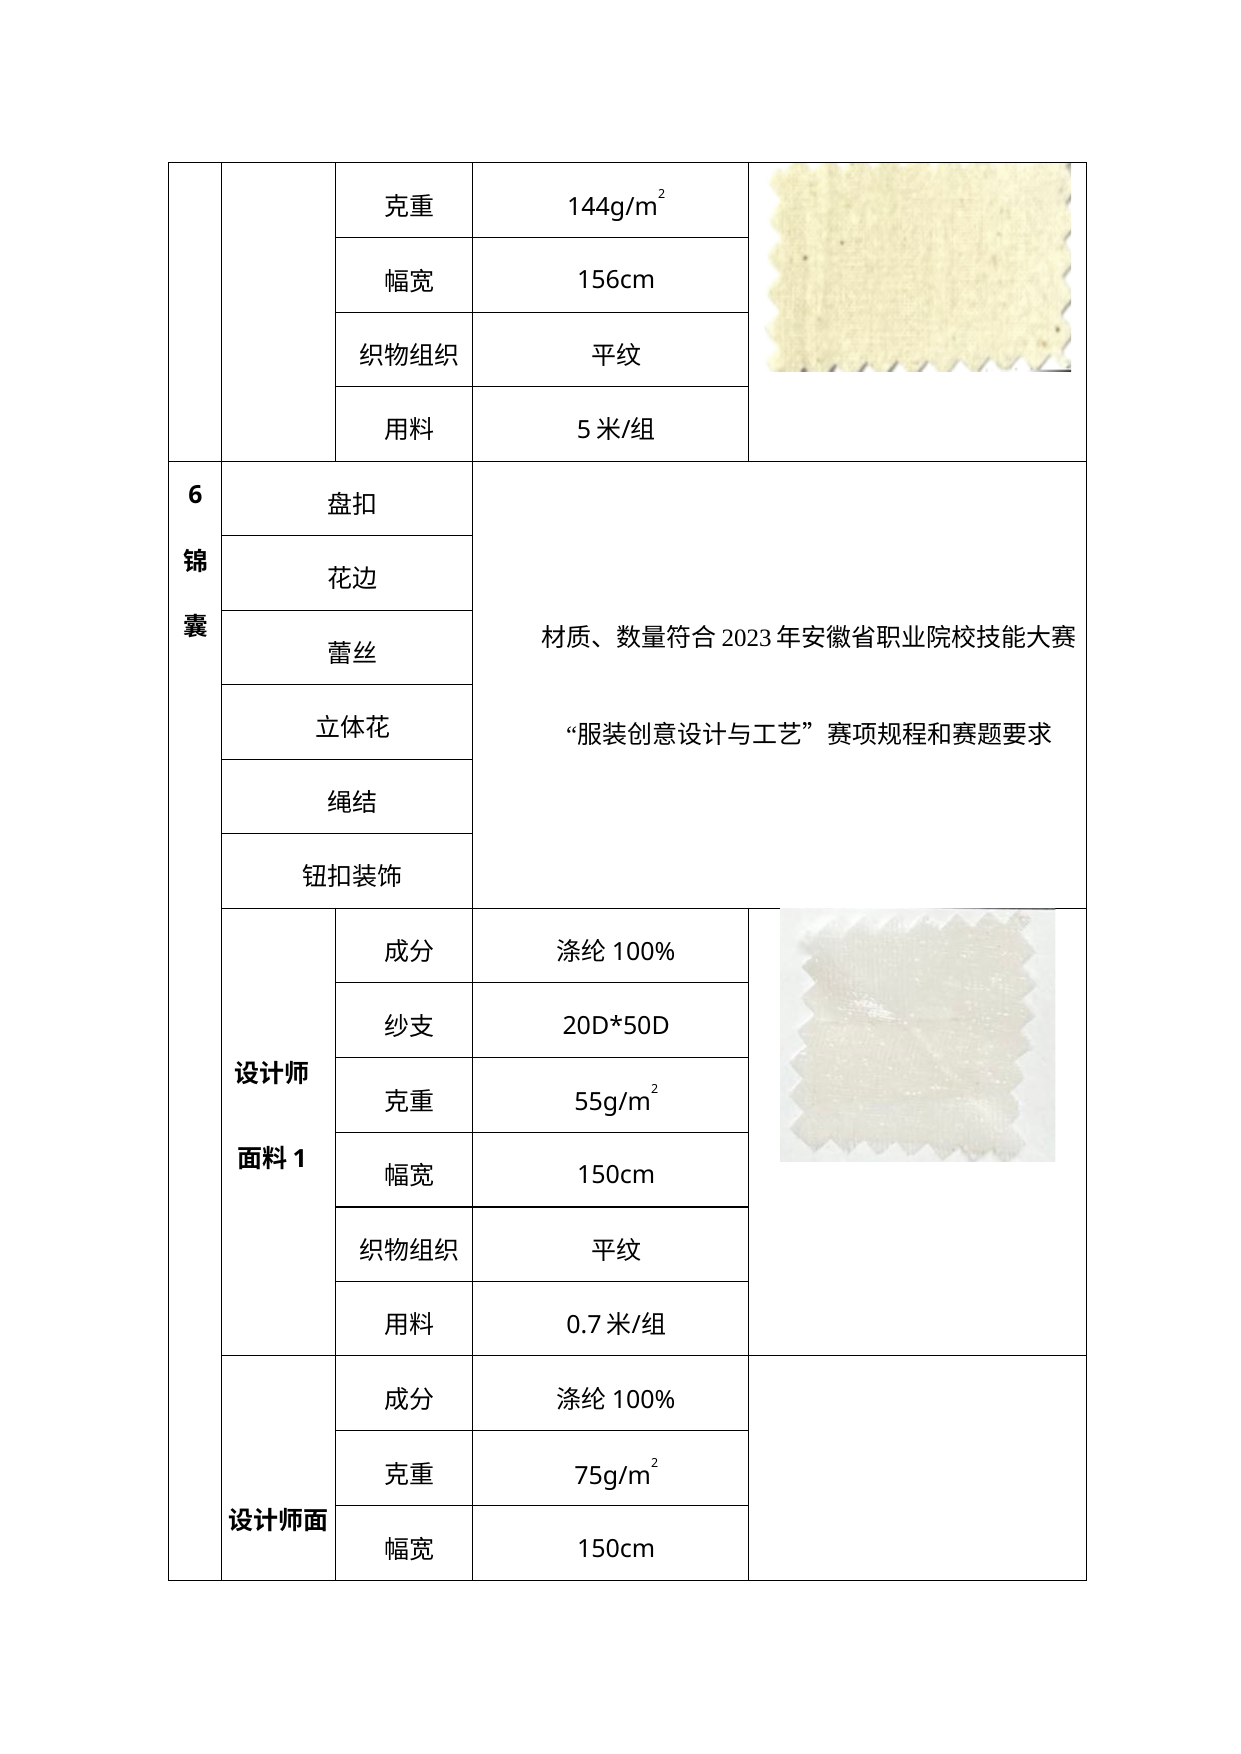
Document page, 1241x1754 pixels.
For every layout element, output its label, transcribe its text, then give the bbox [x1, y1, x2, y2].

table_cell 156cm [473, 238, 748, 312]
table_cell 幅宽 [336, 1133, 472, 1206]
picture [764, 163, 1072, 372]
table_cell 成分 [336, 1356, 472, 1430]
table_cell 20D*50D [473, 983, 748, 1057]
table_cell 涤纶100% [473, 1356, 748, 1430]
table_cell [749, 909, 1086, 1355]
table_cell 克重 [336, 163, 472, 237]
table_cell 织物组织 [336, 313, 472, 386]
table_cell 涤纶100% [473, 909, 748, 982]
table_cell 绳结 [222, 760, 472, 833]
table_cell 75g/m2 [473, 1431, 748, 1505]
table_cell 150cm [473, 1506, 748, 1580]
table_cell 144g/m2 [473, 163, 748, 237]
table_cell 设计师面料2 [222, 1356, 335, 1580]
table_cell 6 锦 囊 [169, 462, 221, 1580]
table_cell 纱支 [336, 983, 472, 1057]
table_cell [749, 1356, 1086, 1580]
table_cell 钮扣装饰 [222, 834, 472, 907]
table_cell 成分 [336, 909, 472, 982]
table_cell 幅宽 [336, 238, 472, 312]
table_cell 盘扣 [222, 462, 472, 535]
table_cell 设计师面料1 [222, 909, 335, 1355]
table_cell 用料 [336, 1282, 472, 1355]
picture [780, 908, 1056, 1162]
table_cell 平纹 [473, 313, 748, 386]
table_cell 材质、数量符合2023年安徽省职业院校技能大赛 “服装创意设计与工艺”赛项规程和赛题要求 [473, 462, 1086, 907]
table_cell 55g/m2 [473, 1058, 748, 1132]
table_cell 克重 [336, 1431, 472, 1505]
table_cell 织物组织 [336, 1208, 472, 1281]
table_cell 用料 [336, 387, 472, 461]
table_cell 蕾丝 [222, 611, 472, 684]
table_cell 幅宽 [336, 1506, 472, 1580]
table_cell 5米/组 [473, 387, 748, 461]
table_cell 克重 [336, 1058, 472, 1132]
table_cell 花边 [222, 536, 472, 609]
table_cell 平纹 [473, 1208, 748, 1281]
table_cell 150cm [473, 1133, 748, 1206]
table_cell 0.7米/组 [473, 1282, 748, 1355]
table_cell 立体花 [222, 685, 472, 758]
